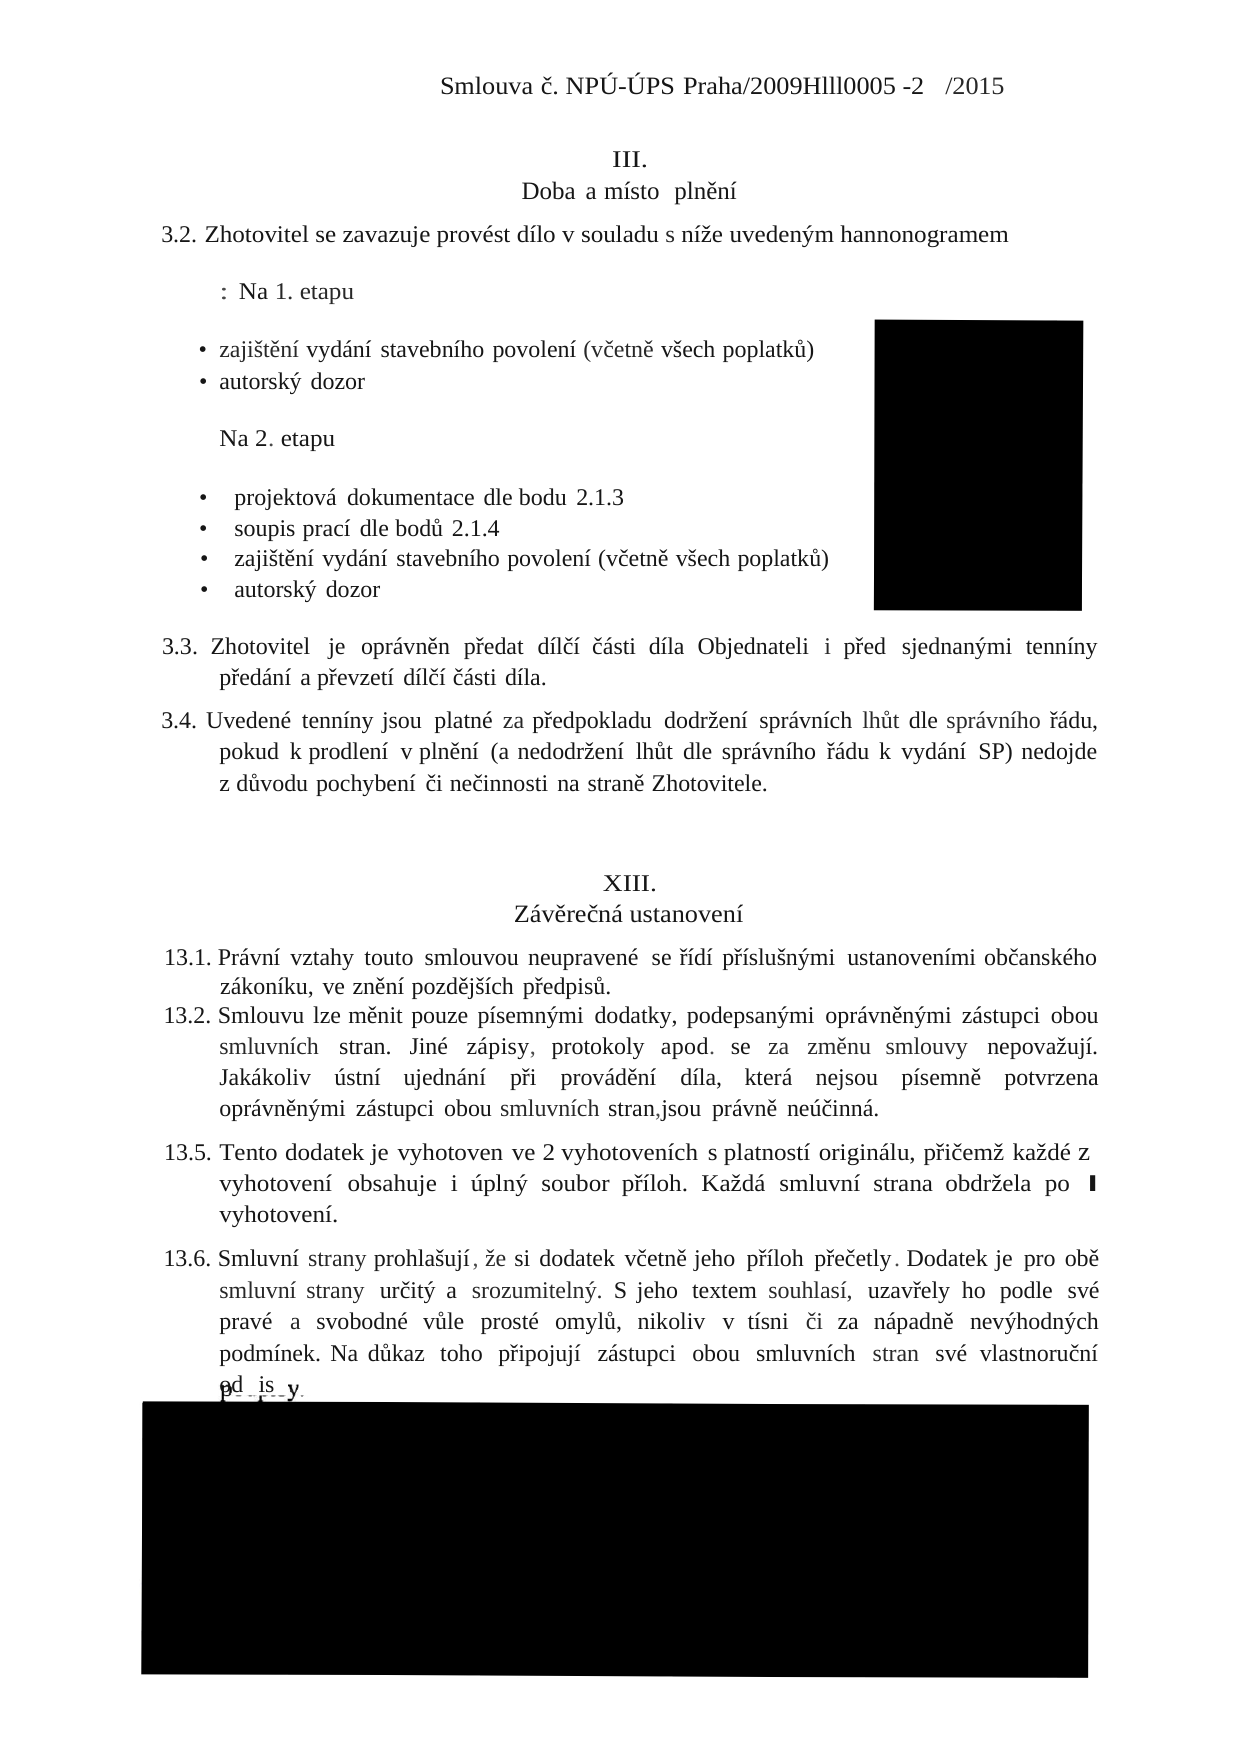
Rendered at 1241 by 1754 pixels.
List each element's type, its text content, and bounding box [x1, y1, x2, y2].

list zajištění vydání stavebního povolení (včetně všech poplatků) [198, 335, 1119, 363]
text XIII. [512, 869, 748, 896]
list Smluvní strany prohlašují, že si dodatek včetně jeho příloh přečetly. Dodatek je pro obě smluvní strany určitý a srozumitelný. S jeho textem souhlasí, uzavřely ho podle své pravé a svobodné vůle prosté omylů, nikoliv v tísni či za nápadně nevýhodných podmínek. Na důkaz toho připojují zástupci obou smluvních stran své vlastnoruční od is . [163, 1244, 1099, 1398]
picture [871, 318, 1085, 335]
list Smlouvu lze měnit pouze písemnými dodatky, podepsanými oprávněnými zástupci obou smluvních stran. Jiné zápisy, protokoly apod. se za změnu smlouvy nepovažují. Jakákoliv ústní ujednání při provádění díla, která nejsou písemně potvrzena oprávněnými zástupci obou smluvních stran,jsou právně neúčinná. [163, 1001, 1099, 1122]
text III. [512, 145, 748, 173]
list Právní vztahy touto smlouvou neupravené se řídí příslušnými ustanoveními občanského zákoníku, ve znění pozdějších předpisů. [164, 943, 1097, 999]
picture [871, 571, 1085, 575]
picture [871, 603, 1085, 611]
list soupis prací dle bodů 2.1.4 [199, 514, 1119, 541]
picture [139, 1383, 1089, 1678]
list Zhotovitel je oprávněn předat dílčí části díla Objednateli i před sjednanými tenníny předání a převzetí dílčí části díla. [162, 632, 1097, 691]
picture [871, 363, 1085, 483]
subtitle Smlouva č. NPÚ-ÚPS Praha/2009Hlll0005 -2 /2015 [440, 71, 1119, 100]
list Tento dodatek je vyhotoven ve 2 vyhotoveních s platností originálu, přičemž každé z vyhotovení obsahuje i úplný soubor příloh. Každá smluvní strana obdržela po I vyhotovení. [164, 1136, 1109, 1228]
list autorský dozor [200, 575, 1119, 603]
subtitle Závěrečná ustanovení [512, 899, 745, 928]
list autorský dozor Na 2. etapu [199, 367, 382, 451]
subtitle Doba a místo plnění [512, 176, 746, 204]
list Uvedené tenníny jsou platné za předpokladu dodržení správních lhůt dle správního řádu, pokud k prodlení v plnění (a nedodržení lhůt dle správního řádu k vydání SP) nedojde z důvodu pochybení či nečinnosti na straně Zhotovitele. [161, 706, 1098, 796]
list Zhotovitel se zavazuje provést dílo v souladu s níže uvedeným hannonogramem : Na 1. etapu [161, 220, 1014, 304]
list projektová dokumentace dle bodu 2.1.3 [199, 483, 1119, 511]
list zajištění vydání stavebního povolení (včetně všech poplatků) [200, 543, 1119, 571]
